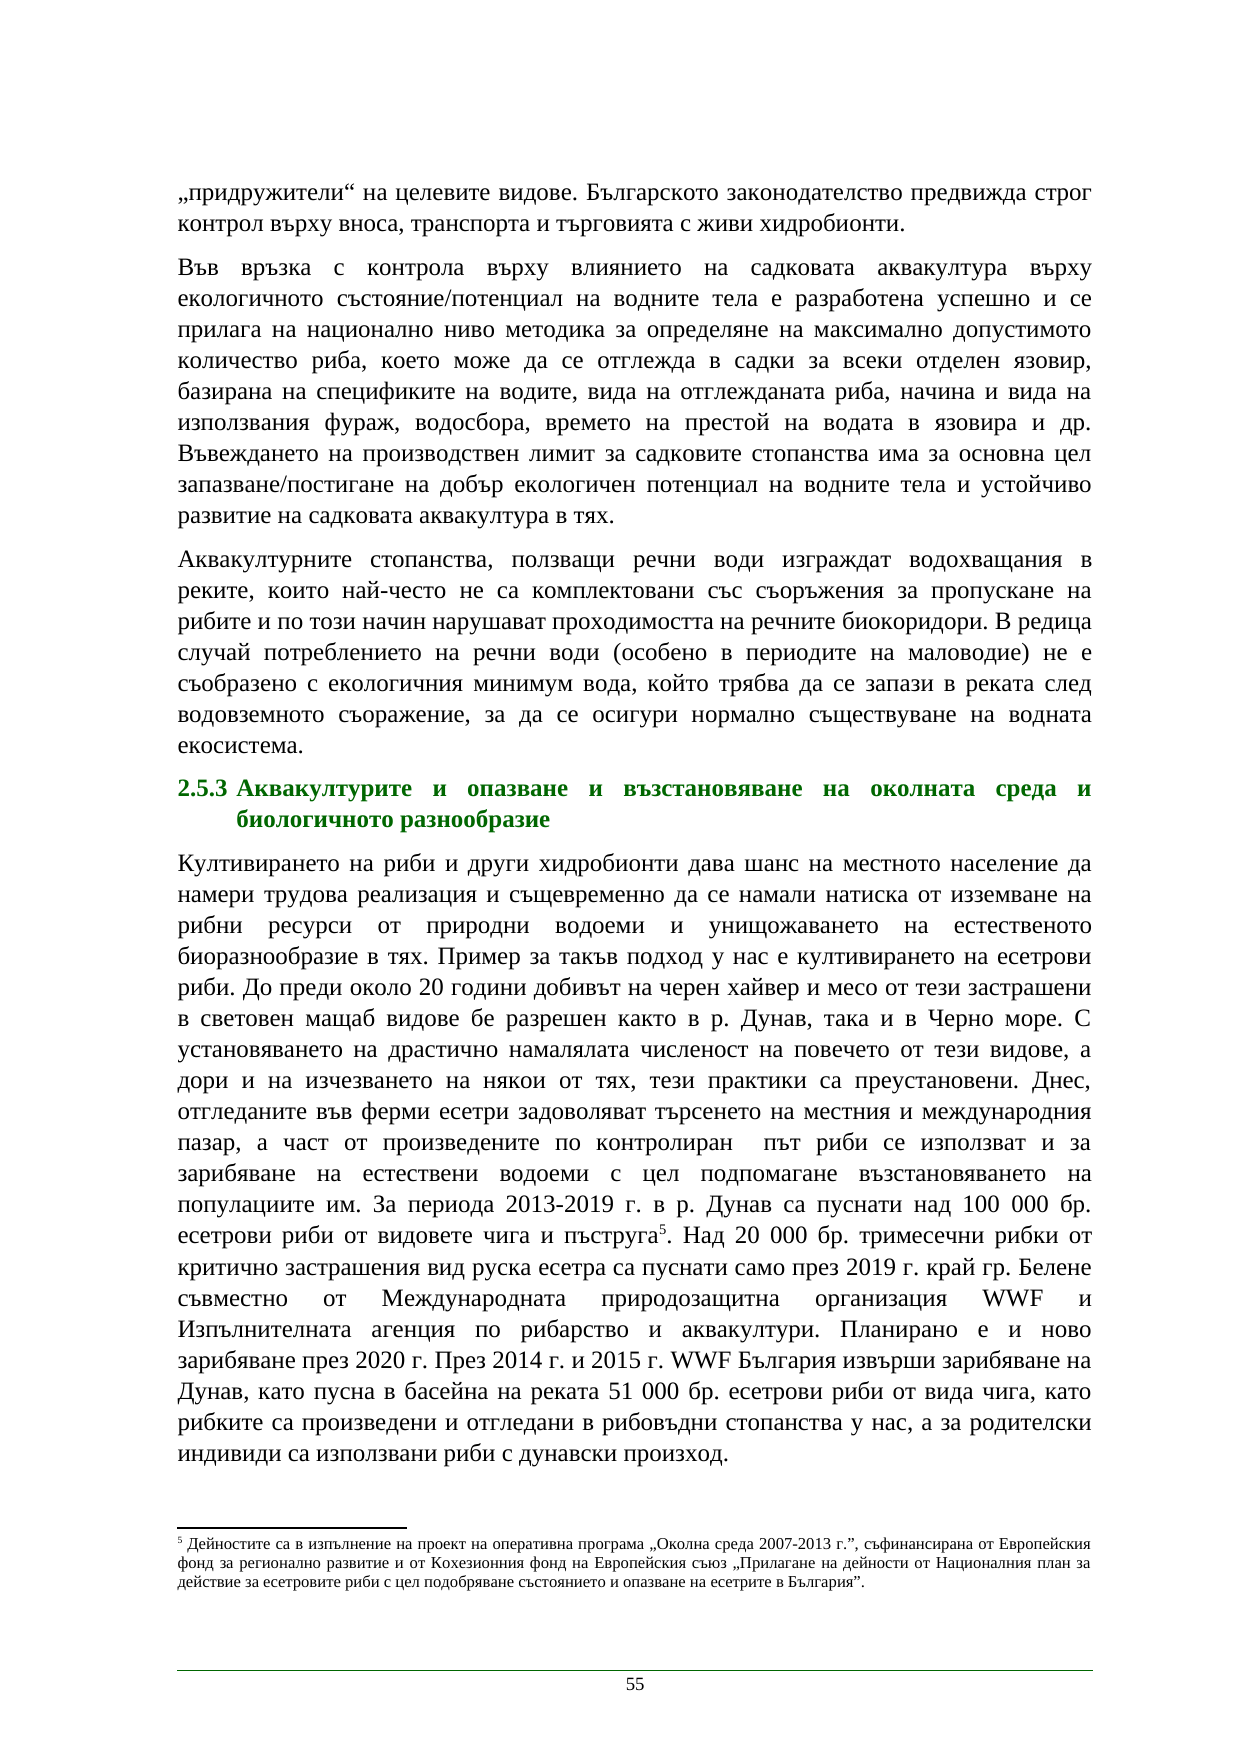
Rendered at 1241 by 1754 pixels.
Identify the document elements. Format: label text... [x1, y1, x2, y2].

text Аквакултурните стопанства, ползващи речни води изграждат водохващания в реките, които най-често не са комплектовани със съоръжения за пропускане на рибите и по този начин нарушават проходимостта на речните биокоридори. В редица случай потреблението на речни води (особено в периодите на маловодие) не е съобразено с екологичния минимум вода, който трябва да се запази в реката след водовземното съоражение, за да се осигури нормално съществуване на водната екосистема. [177, 544, 1093, 759]
text Във връзка с контрола върху влиянието на садковата аквакултура върху екологичното състояние/потенциал на водните тела е разработена успешно и се прилага на национално ниво методика за определяне на максимално допустимото количество риба, което може да се отглежда в садки за всеки отделен язовир, базирана на спецификите на водите, вида на отглежданата риба, начина и вида на използвания фураж, водосбора, времето на престой на водата в язовира и др. Въвеждането на производствен лимит за садковите стопанства има за основна цел запазване/постигане на добър екологичен потенциал на водните тела и устойчиво развитие на садковата аквакултура в тях. [177, 252, 1093, 529]
text Култивирането на риби и други хидробионти дава шанс на местното население да намери трудова реализация и същевременно да се намали натиска от изземване на рибни ресурси от природни водоеми и унищожаването на естественото биоразнообразие в тях. Пример за такъв подход у нас е култивирането на есетрови риби. До преди около 20 години добивът на черен хайвер и месо от тези застрашени в световен мащаб видове бе разрешен както в р. Дунав, така и в Черно море. С установяването на драстично намалялата численост на повечето от тези видове, а дори и на изчезването на някои от тях, тези практики са преустановени. Днес, отгледаните във ферми есетри задоволяват търсенето на местния и международния пазар, а част от произведените по контролиран път риби се използват и за зарибяване на естествени водоеми с цел подпомагане възстановяването на популациите им. За периода 2013-2019 г. в р. Дунав са пуснати над 100 000 бр. есетрови риби от видовете чига и пъструга. Над 20 000 бр. тримесечни рибки от критично застрашения вид руска есетра са пуснати само през 2019 г. край гр. Белене съвместно от Международната природозащитна организация WWF и Изпълнителната агенция по рибарство и аквакултури. Планирано е и ново зарибяване през 2020 г. През 2014 г. и 2015 г. WWF България извърши зарибяване на Дунав, като пусна в басейна на реката 51 000 бр. есетрови риби от вида чига, като рибките са произведени и отгледани в рибовъдни стопанства у нас, а за родителски индивиди са използвани риби с дунавски произход. [177, 848, 1093, 1467]
subtitle Аквакултурите и опазване и възстановяване на околната среда и биологичното разнообразие [177, 773, 1093, 833]
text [177, 177, 1093, 237]
